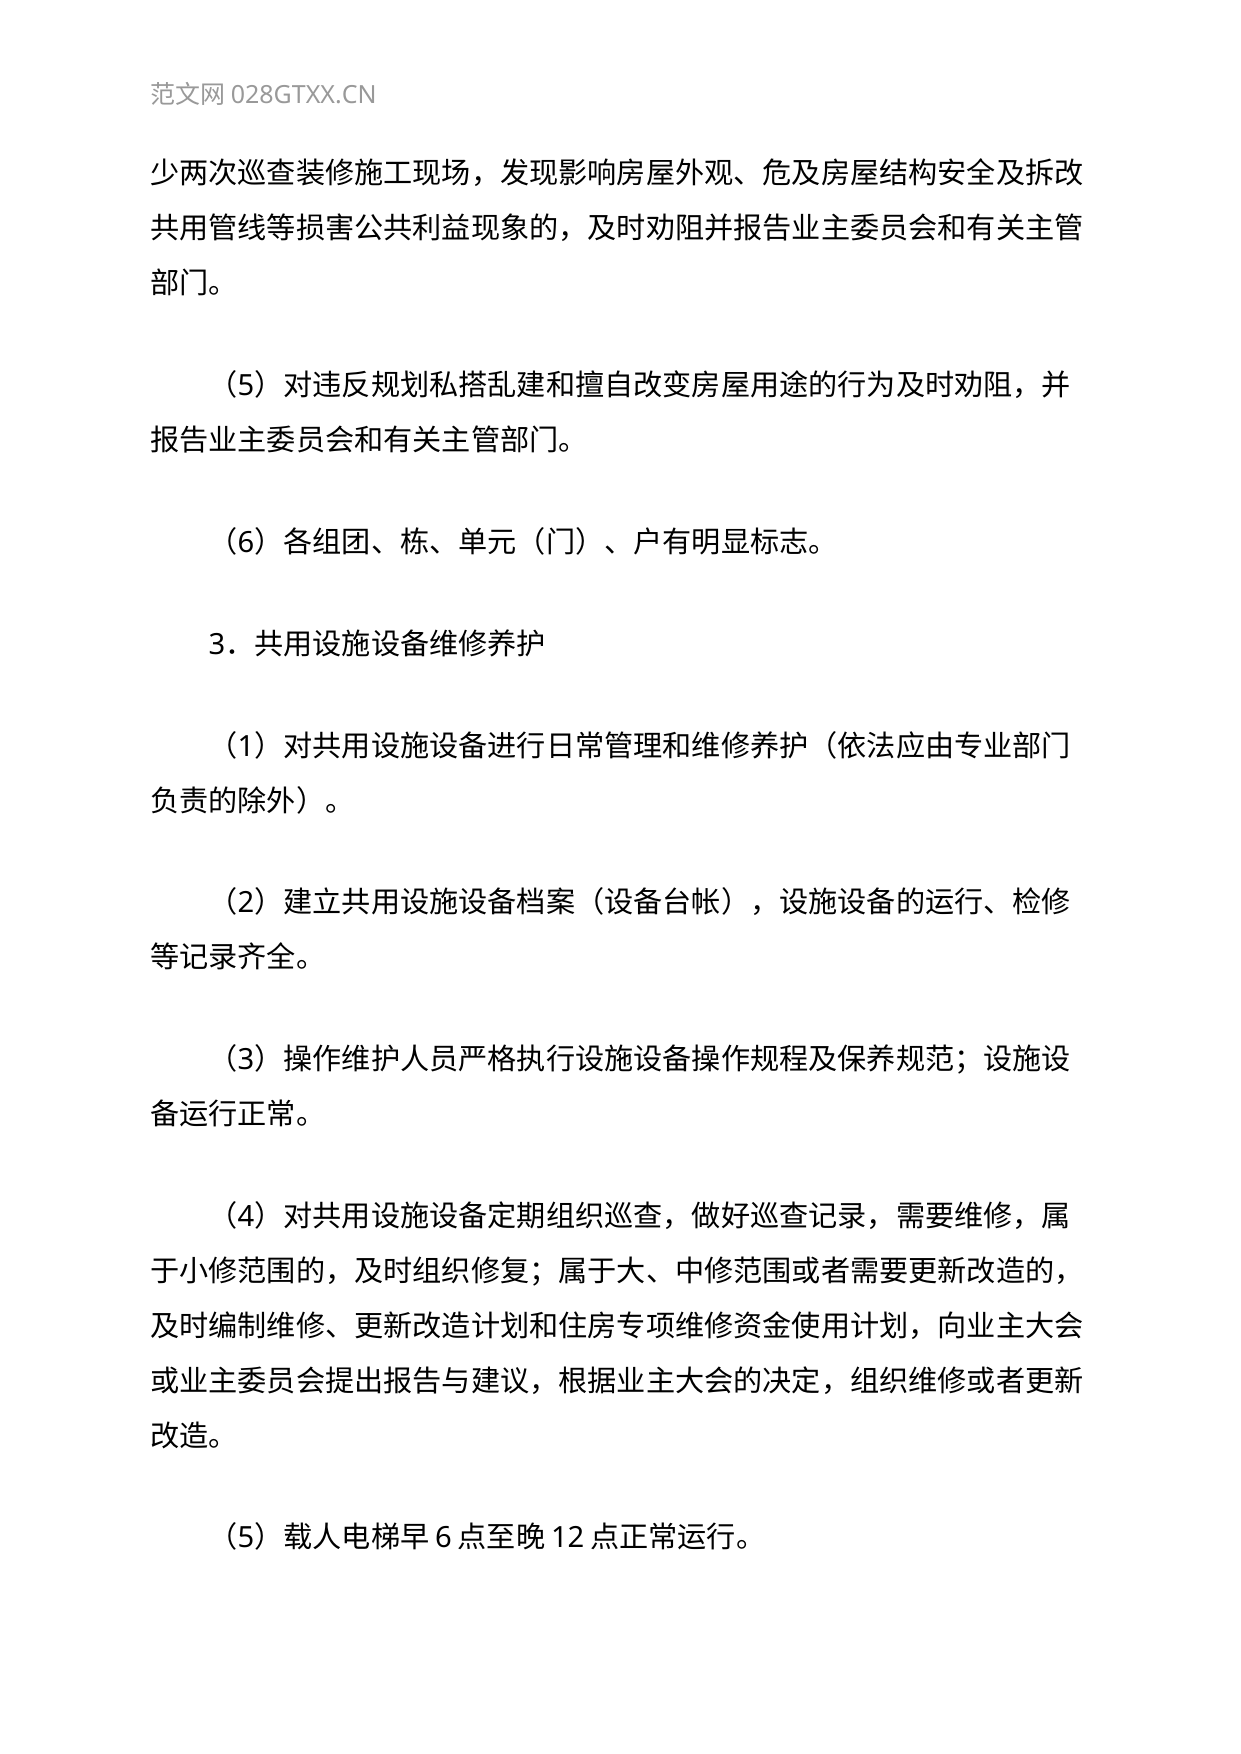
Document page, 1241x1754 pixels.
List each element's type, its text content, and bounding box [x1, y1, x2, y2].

text （4）对共用设施设备定期组织巡查，做好巡查记录，需要维修，属于小修范围的，及时组织修复；属于大、中修范围或者需要更新改造的，及时编制维修、更新改造计划和住房专项维修资金使用计划，向业主大会或业主委员会提出报告与建议，根据业主大会的决定，组织维修或者更新改造。 [150, 1193, 1090, 1454]
text 3．共用设施设备维修养护 [150, 620, 1090, 663]
text （5）对违反规划私搭乱建和擅自改变房屋用途的行为及时劝阻，并报告业主委员会和有关主管部门。 [150, 362, 1090, 459]
text （3）操作维护人员严格执行设施设备操作规程及保养规范；设施设备运行正常。 [150, 1036, 1090, 1133]
text （1）对共用设施设备进行日常管理和维修养护（依法应由专业部门负责的除外）。 [150, 722, 1090, 819]
text （6）各组团、栋、单元（门）、户有明显标志。 [150, 518, 1090, 561]
text （5）载人电梯早6点至晚12点正常运行。 [150, 1514, 1090, 1556]
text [150, 150, 1090, 302]
text （2）建立共用设施设备档案（设备台帐），设施设备的运行、检修等记录齐全。 [150, 879, 1090, 976]
